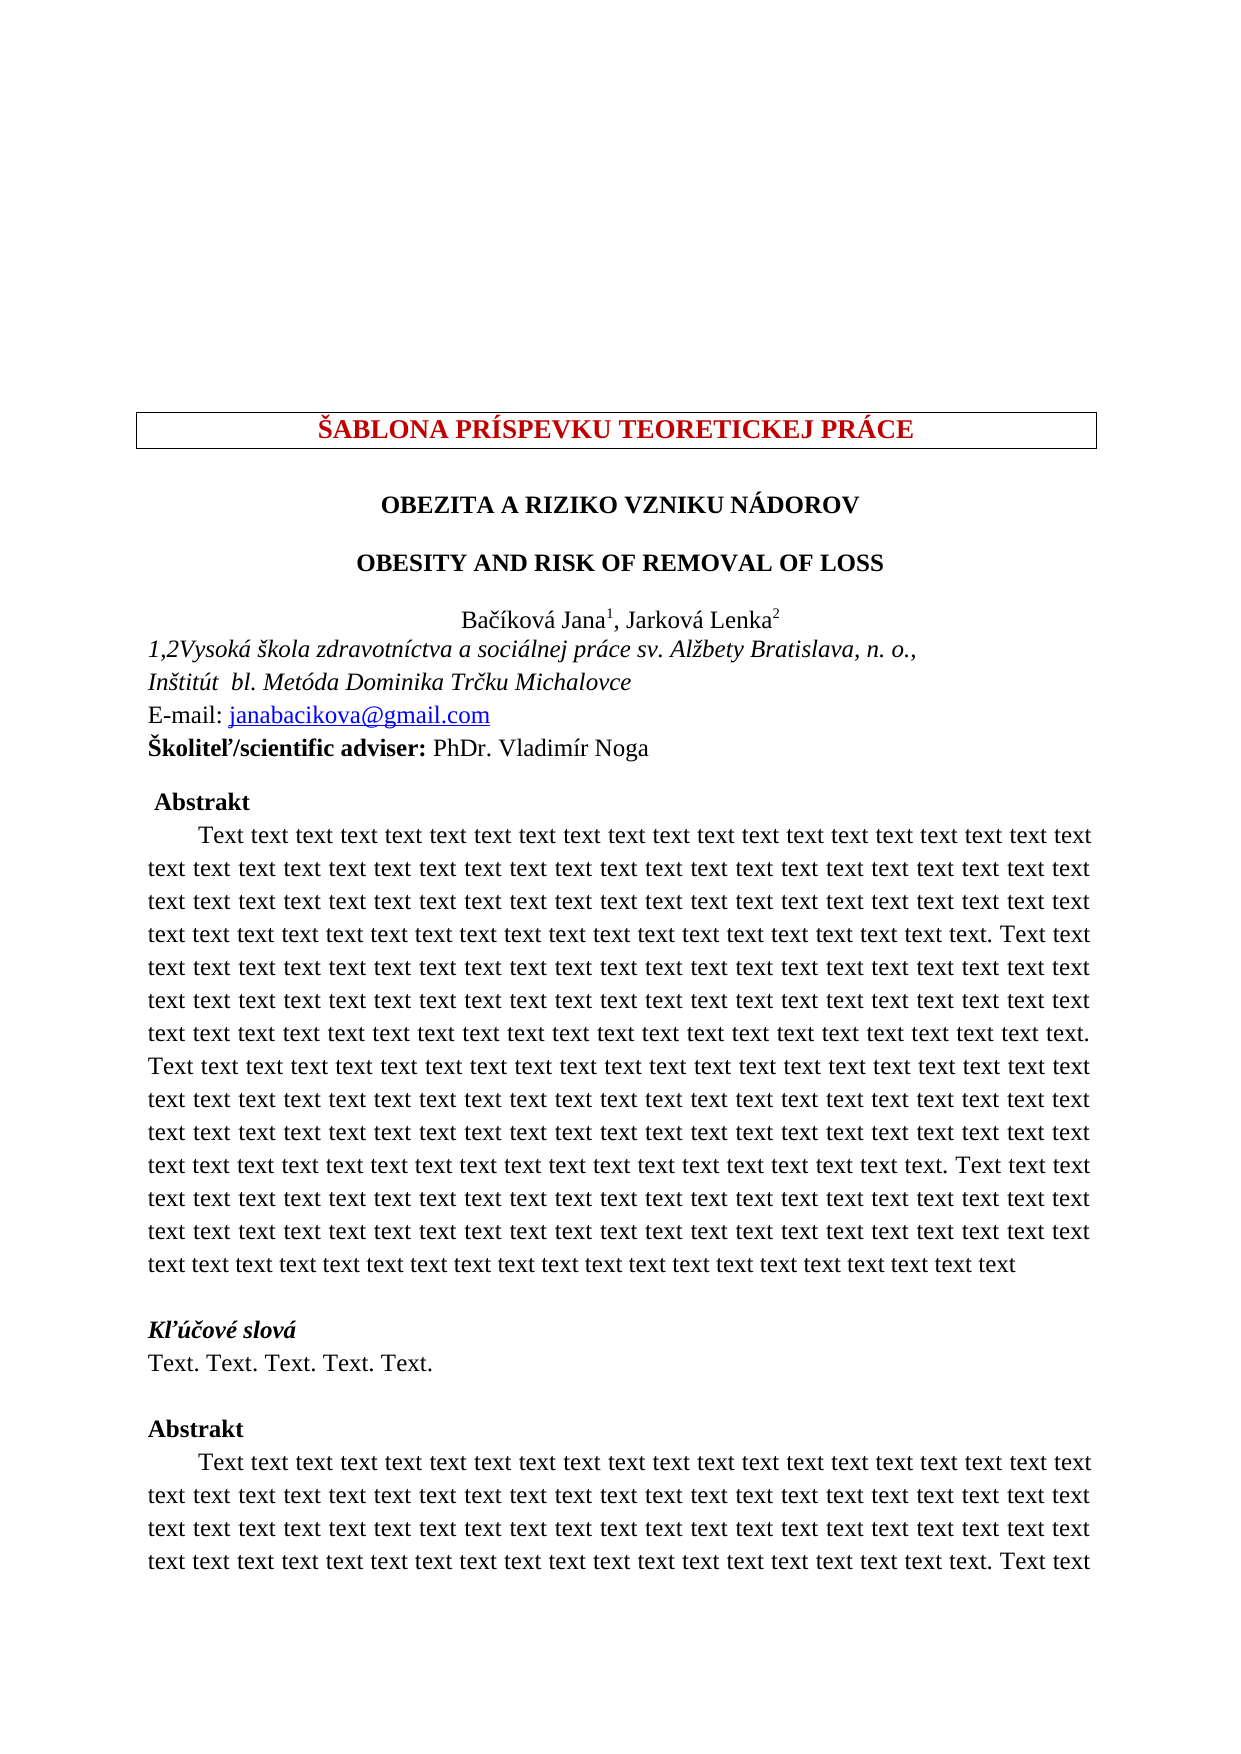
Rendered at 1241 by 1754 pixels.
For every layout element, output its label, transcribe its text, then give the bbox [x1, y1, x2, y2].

text 1,2Vysoká škola zdravotníctva a sociálnej práce sv. Alžbety Bratislava, n. o., [148, 634, 1093, 663]
text Text. Text. Text. Text. Text. [148, 1348, 1093, 1377]
text Abstrakt [148, 1414, 1093, 1443]
text Bačíková Jana1, Jarková Lenka2 [148, 605, 1093, 634]
text Kľúčové slová [148, 1315, 1093, 1344]
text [148, 1447, 1093, 1575]
text E-mail: janabacikova@gmail.com [148, 700, 1093, 729]
text Školiteľ/scientific adviser: PhDr. Vladimír Noga [148, 733, 1093, 762]
text Inštitút bl. Metóda Dominika Trčku Michalovce [148, 667, 1093, 696]
table_header ŠABLONA PRÍSPEVKU TEORETICKEJ PRÁCE [137, 413, 1096, 448]
text OBESITY AND RISK OF REMOVAL OF LOSS [148, 548, 1093, 576]
text OBEZITA A RIZIKO VZNIKU NÁDOROV [148, 490, 1093, 519]
text Abstrakt [148, 787, 1093, 816]
